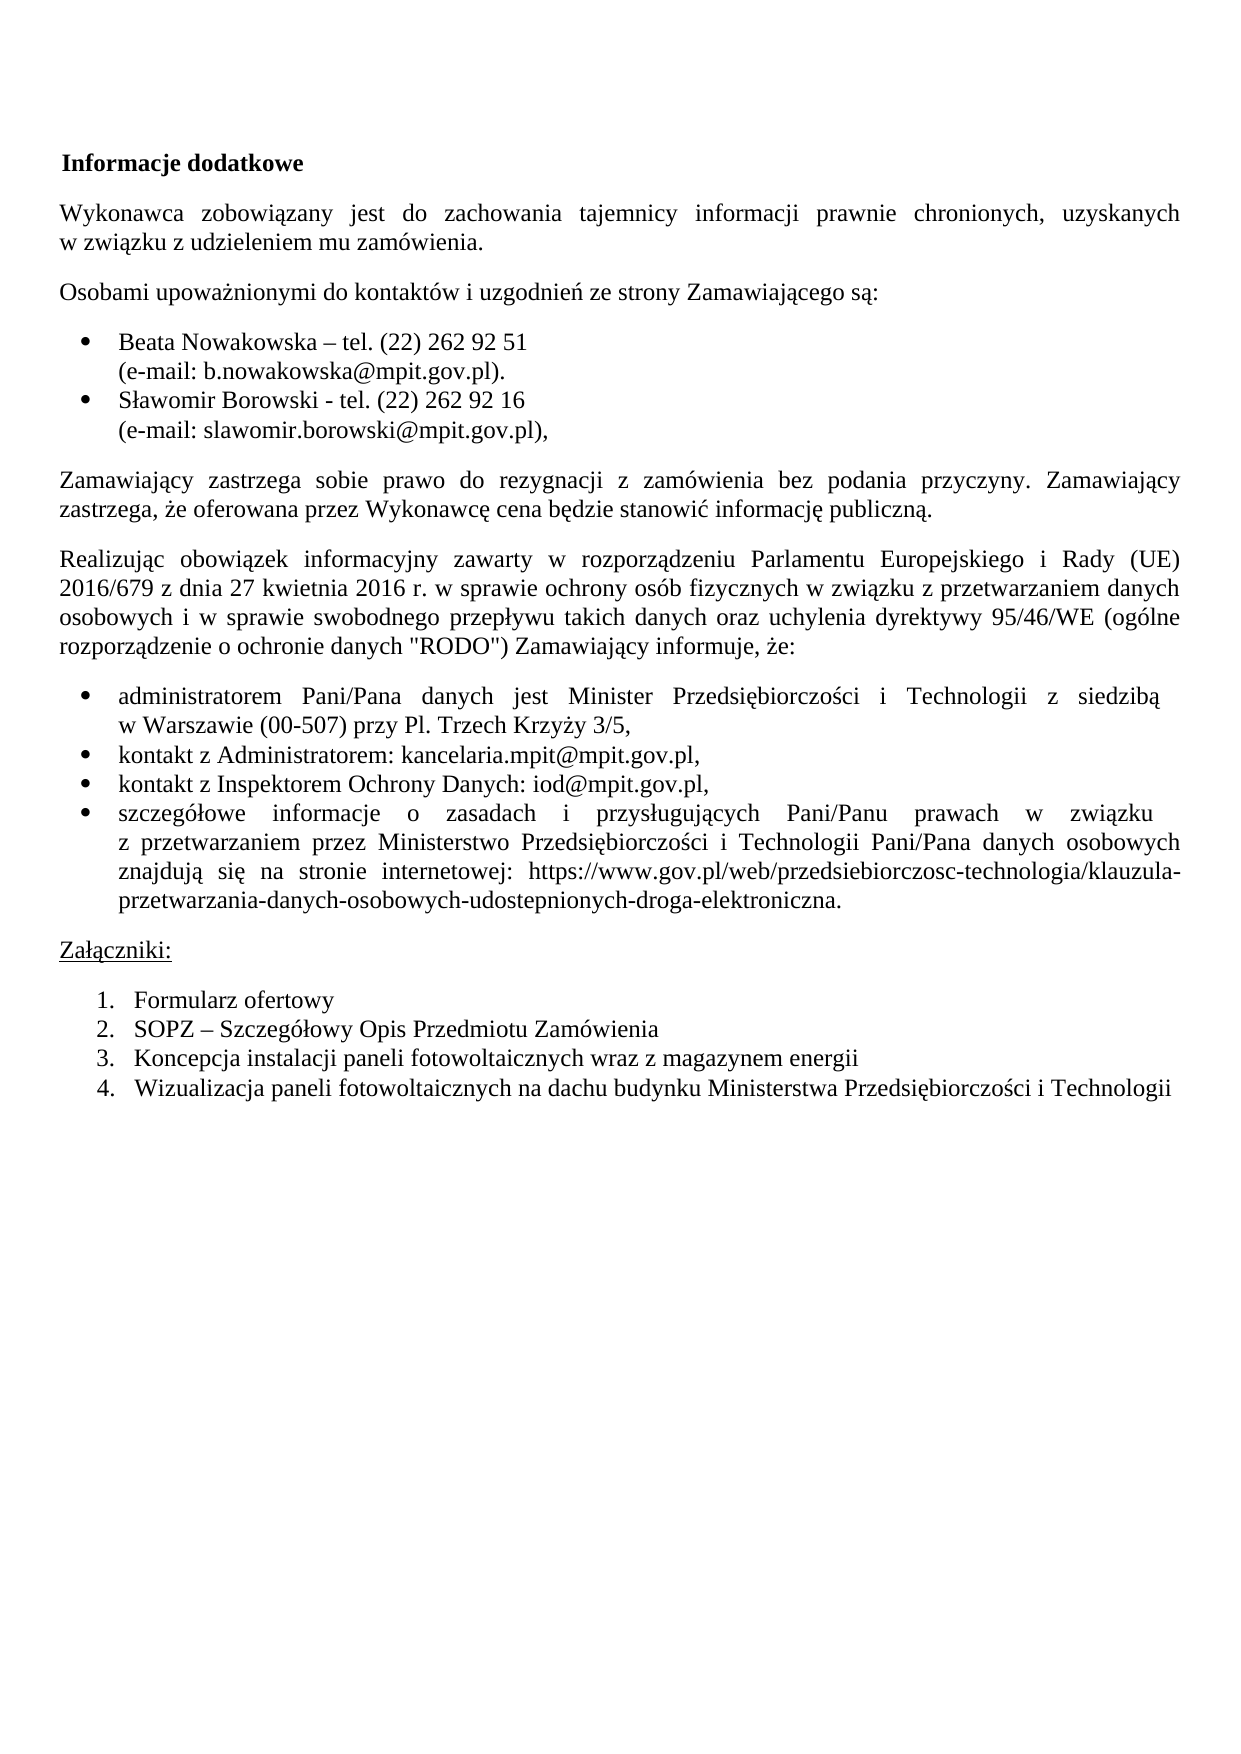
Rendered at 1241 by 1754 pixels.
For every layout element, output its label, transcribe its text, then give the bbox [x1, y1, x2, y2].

list Formularz ofertowy [96, 985, 1181, 1014]
text Realizując obowiązek informacyjny zawarty w rozporządzeniu Parlamentu Europejskiego i Rady (UE) 2016/679 z dnia 27 kwietnia 2016 r. w sprawie ochrony osób fizycznych w związku z przetwarzaniem danych osobowych i w sprawie swobodnego przepływu takich danych oraz uchylenia dyrektywy 95/46/WE (ogólne rozporządzenie o ochronie danych "RODO") Zamawiający informuje, że: [59, 543, 1181, 660]
list szczegółowe informacje o zasadach i przysługujących Pani/Panu prawach w związku z przetwarzaniem przez Ministerstwo Przedsiębiorczości i Technologii Pani/Pana danych osobowych znajdują się na stronie internetowej: https://www.gov.pl/web/przedsiebiorczosc-technologia/klauzula-przetwarzania-danych-osobowych-udostepnionych-droga-elektroniczna. [81, 798, 1181, 914]
text Załączniki: [59, 935, 1181, 964]
list (e-mail: slawomir.borowski@mpit.gov.pl), [118, 414, 1181, 443]
list kontakt z Inspektorem Ochrony Danych: iod@mpit.gov.pl, [81, 768, 1181, 798]
list Sławomir Borowski - tel. (22) 262 92 16 [81, 385, 1181, 414]
list administratorem Pani/Pana danych jest Minister Przedsiębiorczości i Technologii z siedzibą w Warszawie (00-507) przy Pl. Trzech Krzyży 3/5, [81, 681, 1181, 739]
list (e-mail: b.nowakowska@mpit.gov.pl). [118, 356, 1181, 385]
text Osobami upoważnionymi do kontaktów i uzgodnień ze strony Zamawiającego są: [59, 277, 1181, 306]
text Informacje dodatkowe [61, 148, 1181, 177]
text Zamawiający zastrzega sobie prawo do rezygnacji z zamówienia bez podania przyczyny. Zamawiający zastrzega, że oferowana przez Wykonawcę cena będzie stanowić informację publiczną. [59, 464, 1181, 523]
list SOPZ – Szczegółowy Opis Przedmiotu Zamówienia [96, 1014, 1181, 1043]
list kontakt z Administratorem: kancelaria.mpit@mpit.gov.pl, [81, 739, 1181, 768]
list Beata Nowakowska – tel. (22) 262 92 51 [81, 327, 1181, 356]
list Koncepcja instalacji paneli fotowoltaicznych wraz z magazynem energii [96, 1043, 1181, 1073]
text Wykonawca zobowiązany jest do zachowania tajemnicy informacji prawnie chronionych, uzyskanych w związku z udzieleniem mu zamówienia. [59, 198, 1181, 256]
list Wizualizacja paneli fotowoltaicznych na dachu budynku Ministerstwa Przedsiębiorczości i Technologii [97, 1073, 1181, 1101]
